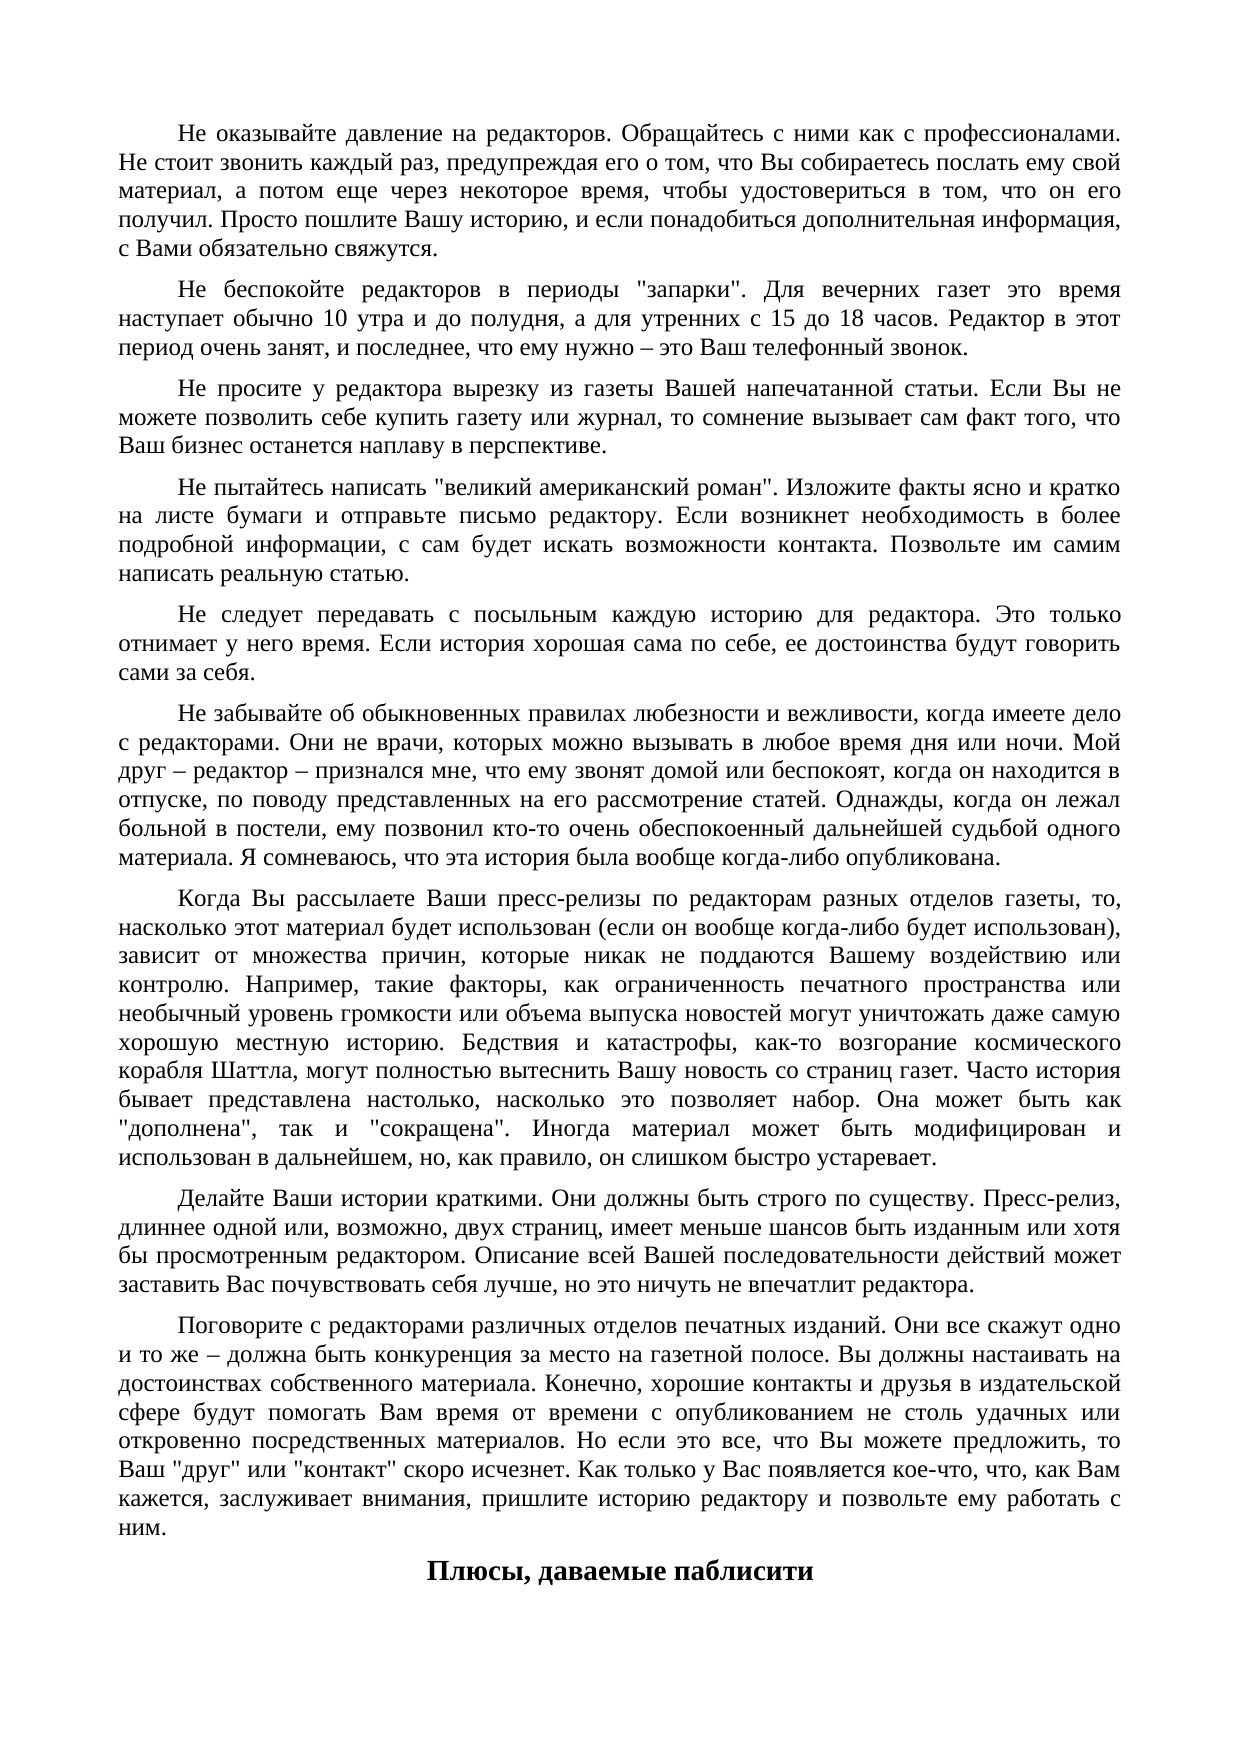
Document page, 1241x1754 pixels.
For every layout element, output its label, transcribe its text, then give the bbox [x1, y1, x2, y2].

text Не пытайтесь написать "великий американский роман". Изложите факты ясно и кратко на листе бумаги и отправьте письмо редактору. Если возникнет необходимость в более подробной информации, с сам будет искать возможности контакта. Позвольте им самим написать реальную статью. [118, 472, 1122, 587]
text Не беспокойте редакторов в периоды "запарки". Для вечерних газет это время наступает обычно 10 утра и до полудня, а для утренних с 15 до 18 часов. Редактор в этот период очень занят, и последнее, что ему нужно – это Ваш телефонный звонок. [118, 274, 1122, 361]
text Делайте Ваши истории краткими. Они должны быть строго по существу. Пресс-релиз, длиннее одной или, возможно, двух страниц, имеет меньше шансов быть изданным или хотя бы просмотренным редактором. Описание всей Вашей последовательности действий может заставить Вас почувствовать себя лучше, но это ничуть не впечатлит редактора. [118, 1183, 1122, 1298]
text Не оказывайте давление на редакторов. Обращайтесь с ними как с профессионалами. Не стоит звонить каждый раз, предупреждая его о том, что Вы собираетесь послать ему свой материал, а потом еще через некоторое время, чтобы удостовериться в том, что он его получил. Просто пошлите Вашу историю, и если понадобиться дополнительная информация, с Вами обязательно свяжутся. [118, 118, 1122, 262]
text Не просите у редактора вырезку из газеты Вашей напечатанной статьи. Если Вы не можете позволить себе купить газету или журнал, то сомнение вызывает сам факт того, что Ваш бизнес останется наплаву в перспективе. [118, 373, 1122, 459]
text Не следует передавать с посыльным каждую историю для редактора. Это только отнимает у него время. Если история хорошая сама по себе, ее достоинства будут говорить сами за себя. [118, 599, 1122, 686]
text Плюсы, даваемые паблисити [118, 1553, 1122, 1587]
text Поговорите с редакторами различных отделов печатных изданий. Они все скажут одно и то же – должна быть конкуренция за место на газетной полосе. Вы должны настаивать на достоинствах собственного материала. Конечно, хорошие контакты и друзья в издательской сфере будут помогать Вам время от времени с опубликованием не столь удачных или откровенно посредственных материалов. Но если это все, что Вы можете предложить, то Ваш "друг" или "контакт" скоро исчезнет. Как только у Вас появляется кое-что, что, как Вам кажется, заслуживает внимания, пришлите историю редактору и позвольте ему работать с ним. [118, 1311, 1122, 1541]
text Не забывайте об обыкновенных правилах любезности и вежливости, когда имеете дело с редакторами. Они не врачи, которых можно вызывать в любое время дня или ночи. Мой друг – редактор – признался мне, что ему звонят домой или беспокоят, когда он находится в отпуске, по поводу представленных на его рассмотрение статей. Однажды, когда он лежал больной в постели, ему позвонил кто-то очень обеспокоенный дальнейшей судьбой одного материала. Я сомневаюсь, что эта история была вообще когда-либо опубликована. [118, 698, 1122, 871]
text Когда Вы рассылаете Ваши пресс-релизы по редакторам разных отделов газеты, то, насколько этот материал будет использован (если он вообще когда-либо будет использован), зависит от множества причин, которые никак не поддаются Вашему воздействию или контролю. Например, такие факторы, как ограниченность печатного пространства или необычный уровень громкости или объема выпуска новостей могут уничтожать даже самую хорошую местную историю. Бедствия и катастрофы, как-то возгорание космического корабля Шаттла, могут полностью вытеснить Вашу новость со страниц газет. Часто история бывает представлена настолько, насколько это позволяет набор. Она может быть как "дополнена", так и "сокращена". Иногда материал может быть модифицирован и использован в дальнейшем, но, как правило, он слишком быстро устаревает. [118, 883, 1122, 1171]
